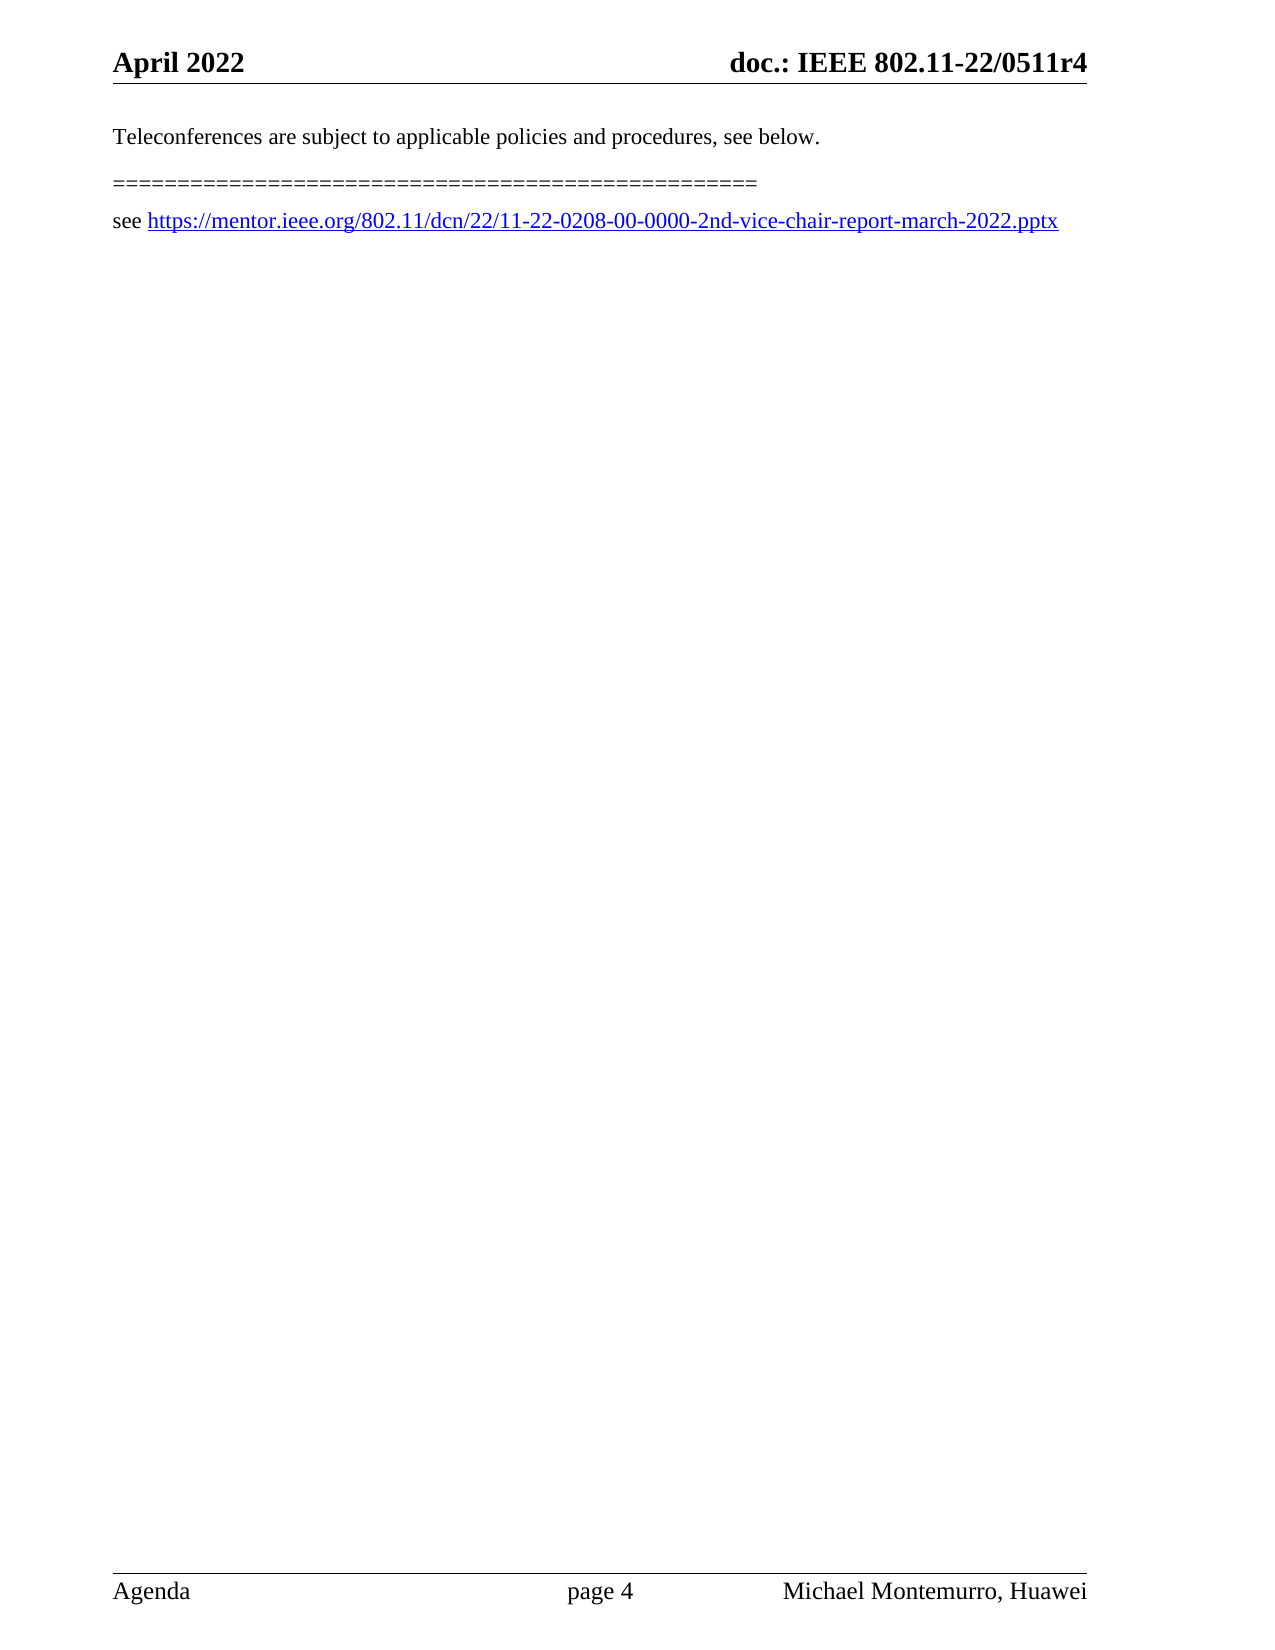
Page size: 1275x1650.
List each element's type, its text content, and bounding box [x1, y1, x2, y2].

text Teleconferences are subject to applicable policies and procedures, see below. [112, 123, 1087, 149]
text see https://mentor.ieee.org/802.11/dcn/22/11-22-0208-00-0000-2nd-vice-chair-report-march-2022.pptx [112, 207, 1087, 233]
text ================================================== [112, 170, 1087, 196]
